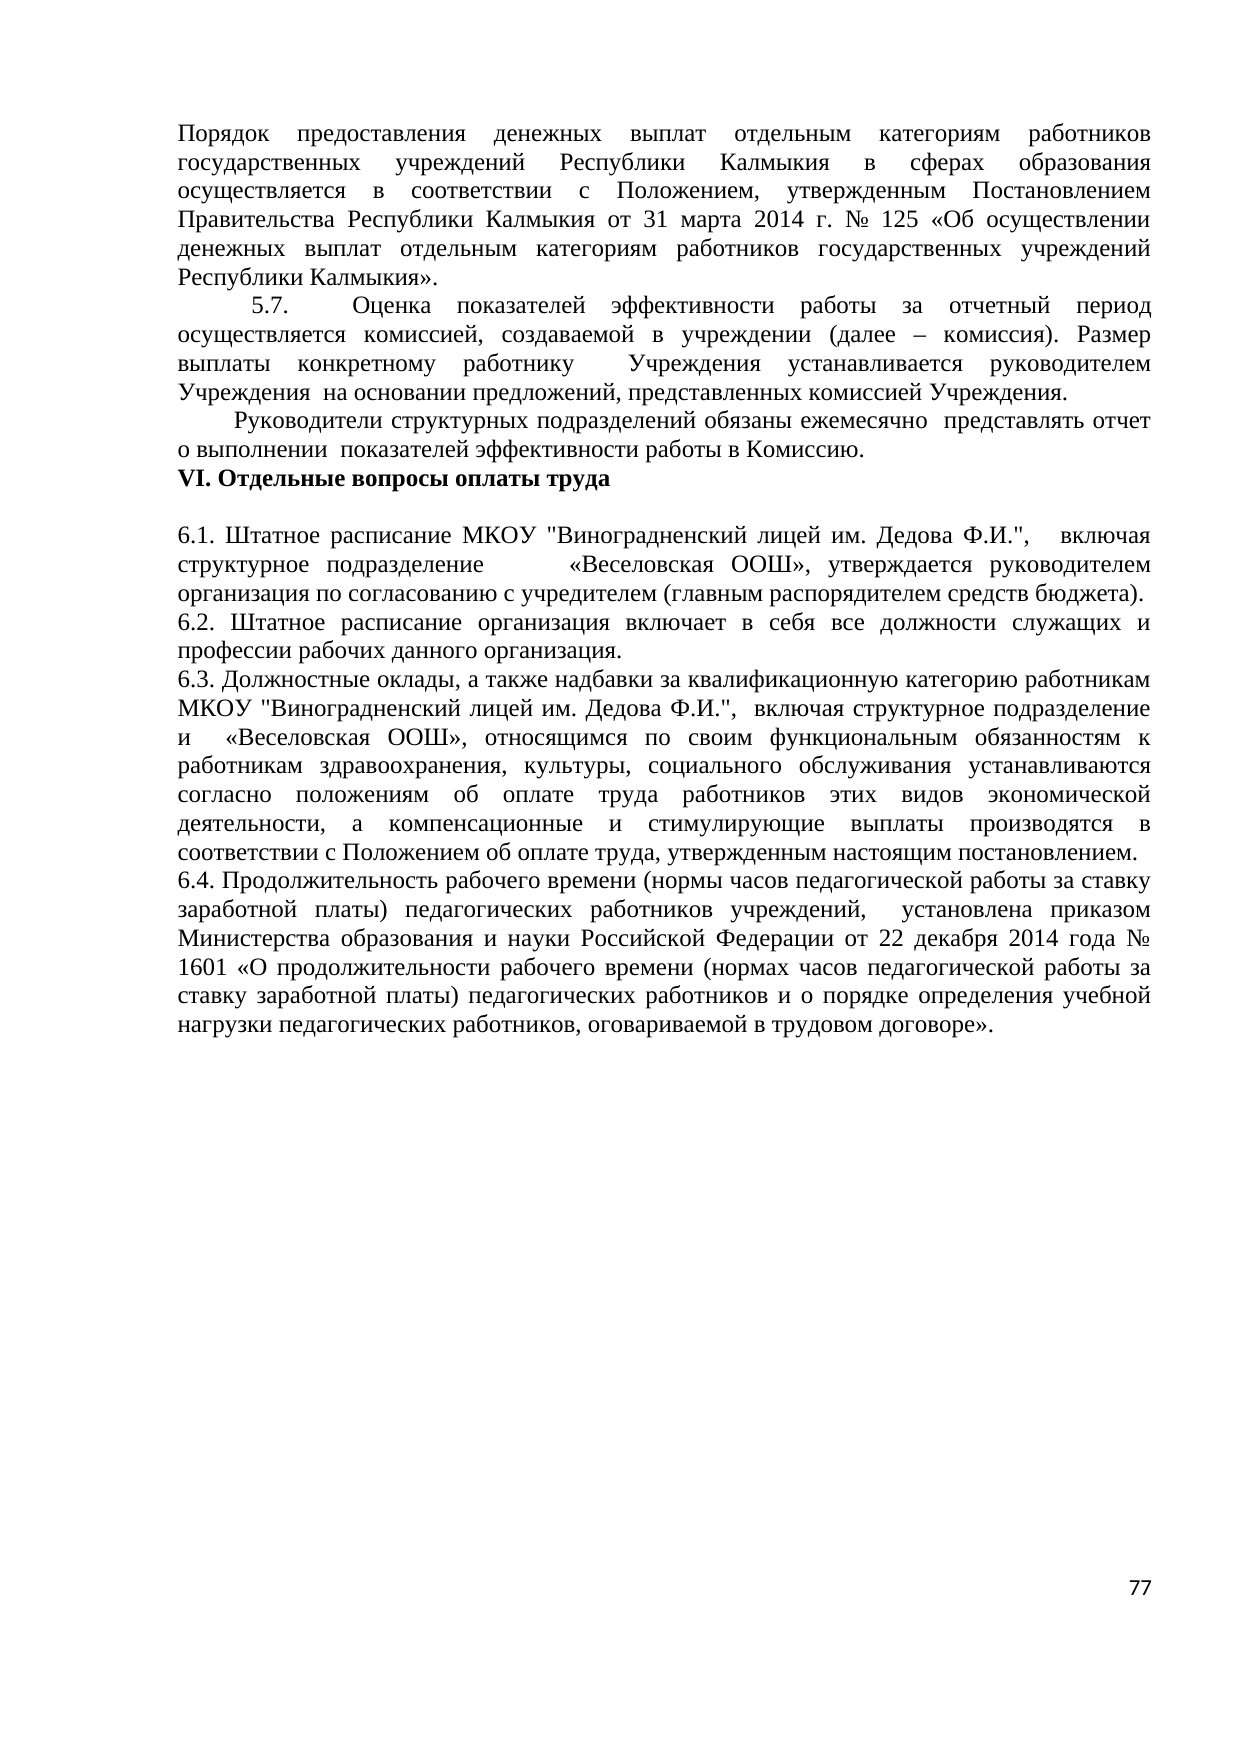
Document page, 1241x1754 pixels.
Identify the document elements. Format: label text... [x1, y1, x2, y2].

text 6.4. Продолжительность рабочего времени (нормы часов педагогической работы за ставку заработной платы) педагогических работников учреждений, установлена приказом Министерства образования и науки Российской Федерации от 22 декабря 2014 года № 1601 «О продолжительности рабочего времени (нормах часов педагогической работы за ставку заработной платы) педагогических работников и о порядке определения учебной нагрузки педагогических работников, оговариваемой в трудовом договоре». [177, 866, 1152, 1038]
text 6.2. Штатное расписание организация включает в себя все должности служащих и профессии рабочих данного организация. [177, 607, 1152, 664]
text 6.1. Штатное расписание МКОУ "Виноградненский лицей им. Дедова Ф.И.", включая структурное подразделение «Веселовская ООШ», утверждается руководителем организация по согласованию с учредителем (главным распорядителем средств бюджета). [177, 521, 1152, 607]
text 6.3. Должностные оклады, а также надбавки за квалификационную категорию работникам МКОУ "Виноградненский лицей им. Дедова Ф.И.", включая структурное подразделение и «Веселовская ООШ», относящимся по своим функциональным обязанностям к работникам здравоохранения, культуры, социального обслуживания устанавливаются согласно положениям об оплате труда работников этих видов экономической деятельности, а компенсационные и стимулирующие выплаты производятся в соответствии с Положением об оплате труда, утвержденным настоящим постановлением. [177, 664, 1152, 866]
text Порядок предоставления денежных выплат отдельным категориям работников государственных учреждений Республики Калмыкия в сферах образования осуществляется в соответствии с Положением, утвержденным Постановлением Правительства Республики Калмыкия от 31 марта . № 125 «Об осуществлении денежных выплат отдельным категориям работников государственных учреждений Республики Калмыкия». [177, 118, 1152, 291]
text VI. Отдельные вопросы оплаты труда [177, 463, 1152, 492]
text 5.7. Оценка показателей эффективности работы за отчетный период осуществляется комиссией, создаваемой в учреждении (далее – комиссия). Размер выплаты конкретному работнику Учреждения устанавливается руководителем Учреждения на основании предложений, представленных комиссией Учреждения. [177, 291, 1152, 406]
text Руководители структурных подразделений обязаны ежемесячно представлять отчет о выполнении показателей эффективности работы в Комиссию. [177, 406, 1152, 463]
